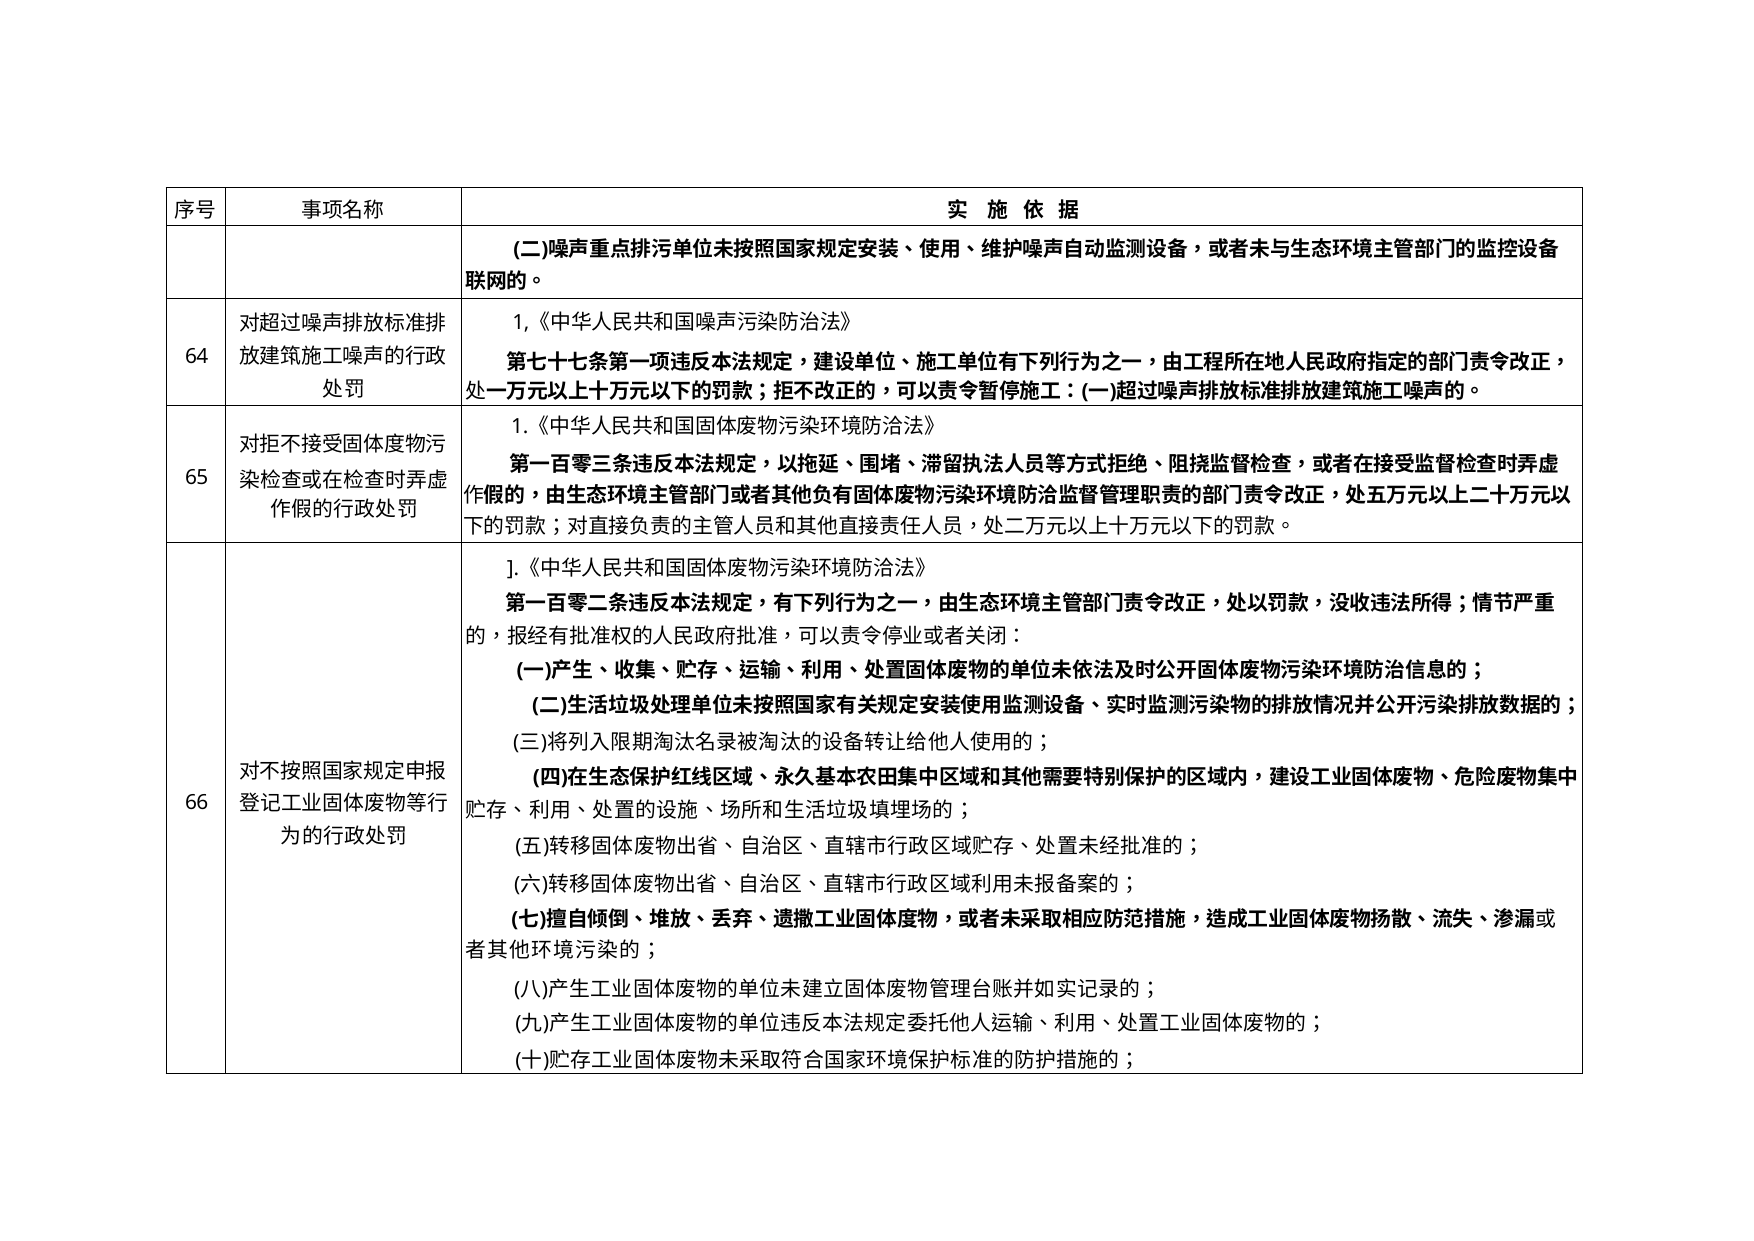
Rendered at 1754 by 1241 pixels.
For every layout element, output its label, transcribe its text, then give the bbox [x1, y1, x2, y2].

table_cell 1.《中华人民共和国固体废物污染环境防洽法》 第一百零三条违反本法规定，以拖延、围堵、滞留执法人员等方式拒绝、阻挠监督检查，或者在接受监督检查时弄虚 作假的，由生态环境主管部门或者其他负有固体废物污染环境防洽监督管理职责的部门责令改正，处五万元以上二十万元以 下的罚款；对直接负责的主管人员和其他直接责任人员，处二万元以上十万元以下的罚款。 [462, 406, 1582, 542]
table_cell [167, 226, 225, 298]
table_header 序号 [167, 188, 225, 225]
table_header 事项名称 [226, 188, 461, 225]
table_cell 64 [167, 299, 225, 405]
table_cell 65 [167, 406, 225, 542]
table_cell [226, 226, 461, 298]
table_cell 1,《中华人民共和国噪声污染防治法》 第七十七条第一项违反本法规定，建设单位、施工单位有下列行为之一，由工程所在地人民政府指定的部门责令改正， 处一万元以上十万元以下的罚款；拒不改正的，可以责令暂停施工：(一)超过噪声排放标准排放建筑施工噪声的。 [462, 299, 1582, 405]
table_cell 对拒不接受固体度物污 染检查或在检查时弄虚 作假的行政处罚 [226, 406, 461, 542]
table_header 实 施 依 据 [462, 188, 1582, 225]
table_cell 对超过噪声排放标准排 放建筑施工噪声的行政 处罚 [226, 299, 461, 405]
table_cell (二)噪声重点排污单位未按照国家规定安装、使用、维护噪声自动监测设备，或者未与生态环境主管部门的监控设备 联网的。 [462, 226, 1582, 298]
table_cell 66 [167, 543, 225, 1072]
table_cell ].《中华人民共和国固体废物污染环境防洽法》 第一百零二条违反本法规定，有下列行为之一，由生态环境主管部门责令改正，处以罚款，没收违法所得；情节严重 的，报经有批准权的人民政府批准，可以责令停业或者关闭： (一)产生、收集、贮存、运输、利用、处置固体废物的单位未依法及时公开固体废物污染环境防治信息的； (二)生活垃圾处理单位未按照国家有关规定安装使用监测设备、实时监测污染物的排放情况并公开污染排放数据的； (三)将列入限期淘汰名录被淘汰的设备转让给他人使用的； (四)在生态保护红线区域、永久基本农田集中区域和其他需要特别保护的区域内，建设工业固体废物、危险废物集中 贮存、利用、处置的设施、场所和生活垃圾填埋场的； (五)转移固体废物出省、自治区、直辖市行政区域贮存、处置未经批准的； (六)转移固体废物出省、自治区、直辖市行政区域利用未报备案的； (七)擅自倾倒、堆放、丢弃、遗撒工业固体度物，或者未采取相应防范措施，造成工业固体废物扬散、流失、渗漏或 者其他环境污染的； (八)产生工业固体废物的单位未建立固体废物管理台账并如实记录的； (九)产生工业固体废物的单位违反本法规定委托他人运输、利用、处置工业固体废物的； (十)贮存工业固体废物未采取符合国家环境保护标准的防护措施的； [462, 543, 1582, 1072]
table_cell 对不按照国家规定申报 登记工业固体废物等行 为的行政处罚 [226, 543, 461, 1072]
